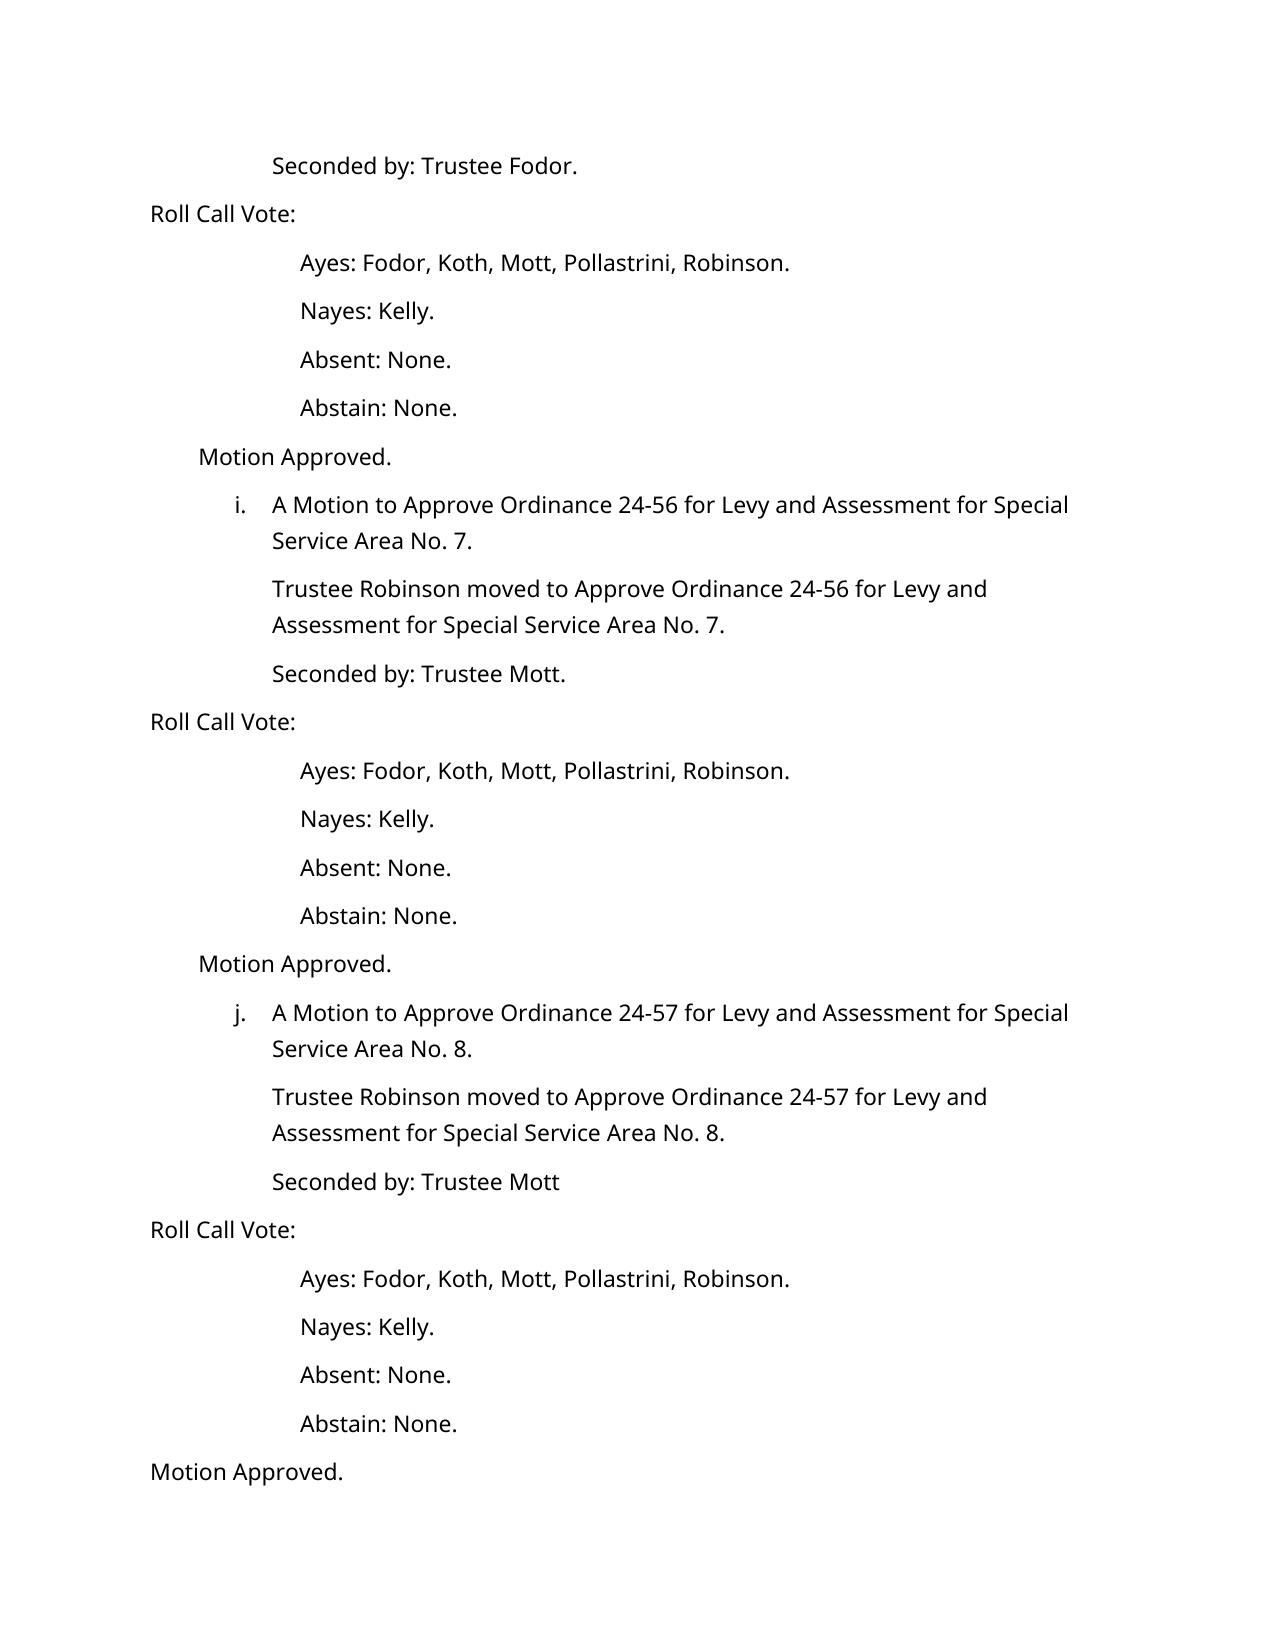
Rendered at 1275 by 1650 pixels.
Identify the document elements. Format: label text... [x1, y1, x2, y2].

list Nayes: Kelly. [272, 295, 1087, 327]
list Nayes: Kelly. [272, 1311, 1087, 1342]
list Seconded by: Trustee Mott. [272, 658, 1087, 689]
list Absent: None. [272, 1359, 1087, 1391]
list Seconded by: Trustee Mott [272, 1166, 1087, 1197]
list Abstain: None. [272, 392, 1087, 423]
list Nayes: Kelly. [272, 803, 1087, 834]
list Abstain: None. [272, 1408, 1087, 1439]
list Seconded by: Trustee Fodor. [272, 150, 1087, 181]
list Absent: None. [272, 344, 1087, 375]
text Motion Approved. [150, 1456, 1087, 1487]
list Ayes: Fodor, Koth, Mott, Pollastrini, Robinson. [272, 1262, 1087, 1294]
text Motion Approved. [150, 948, 1087, 980]
text Motion Approved. [150, 441, 1087, 472]
list Trustee Robinson moved to Approve Ordinance 24-57 for Levy and Assessment for Special Service Area No. 8. [272, 1081, 1087, 1148]
text Roll Call Vote: [150, 1214, 1087, 1245]
list A Motion to Approve Ordinance 24-57 for Levy and Assessment for Special Service Area No. 8. [234, 997, 1087, 1064]
list Trustee Robinson moved to Approve Ordinance 24-56 for Levy and Assessment for Special Service Area No. 7. [272, 573, 1087, 641]
list Abstain: None. [272, 900, 1087, 931]
list Absent: None. [272, 852, 1087, 883]
list A Motion to Approve Ordinance 24-56 for Levy and Assessment for Special Service Area No. 7. [234, 489, 1087, 556]
text Roll Call Vote: [150, 198, 1087, 230]
list Ayes: Fodor, Koth, Mott, Pollastrini, Robinson. [272, 755, 1087, 786]
list Ayes: Fodor, Koth, Mott, Pollastrini, Robinson. [272, 247, 1087, 278]
text Roll Call Vote: [150, 706, 1087, 737]
